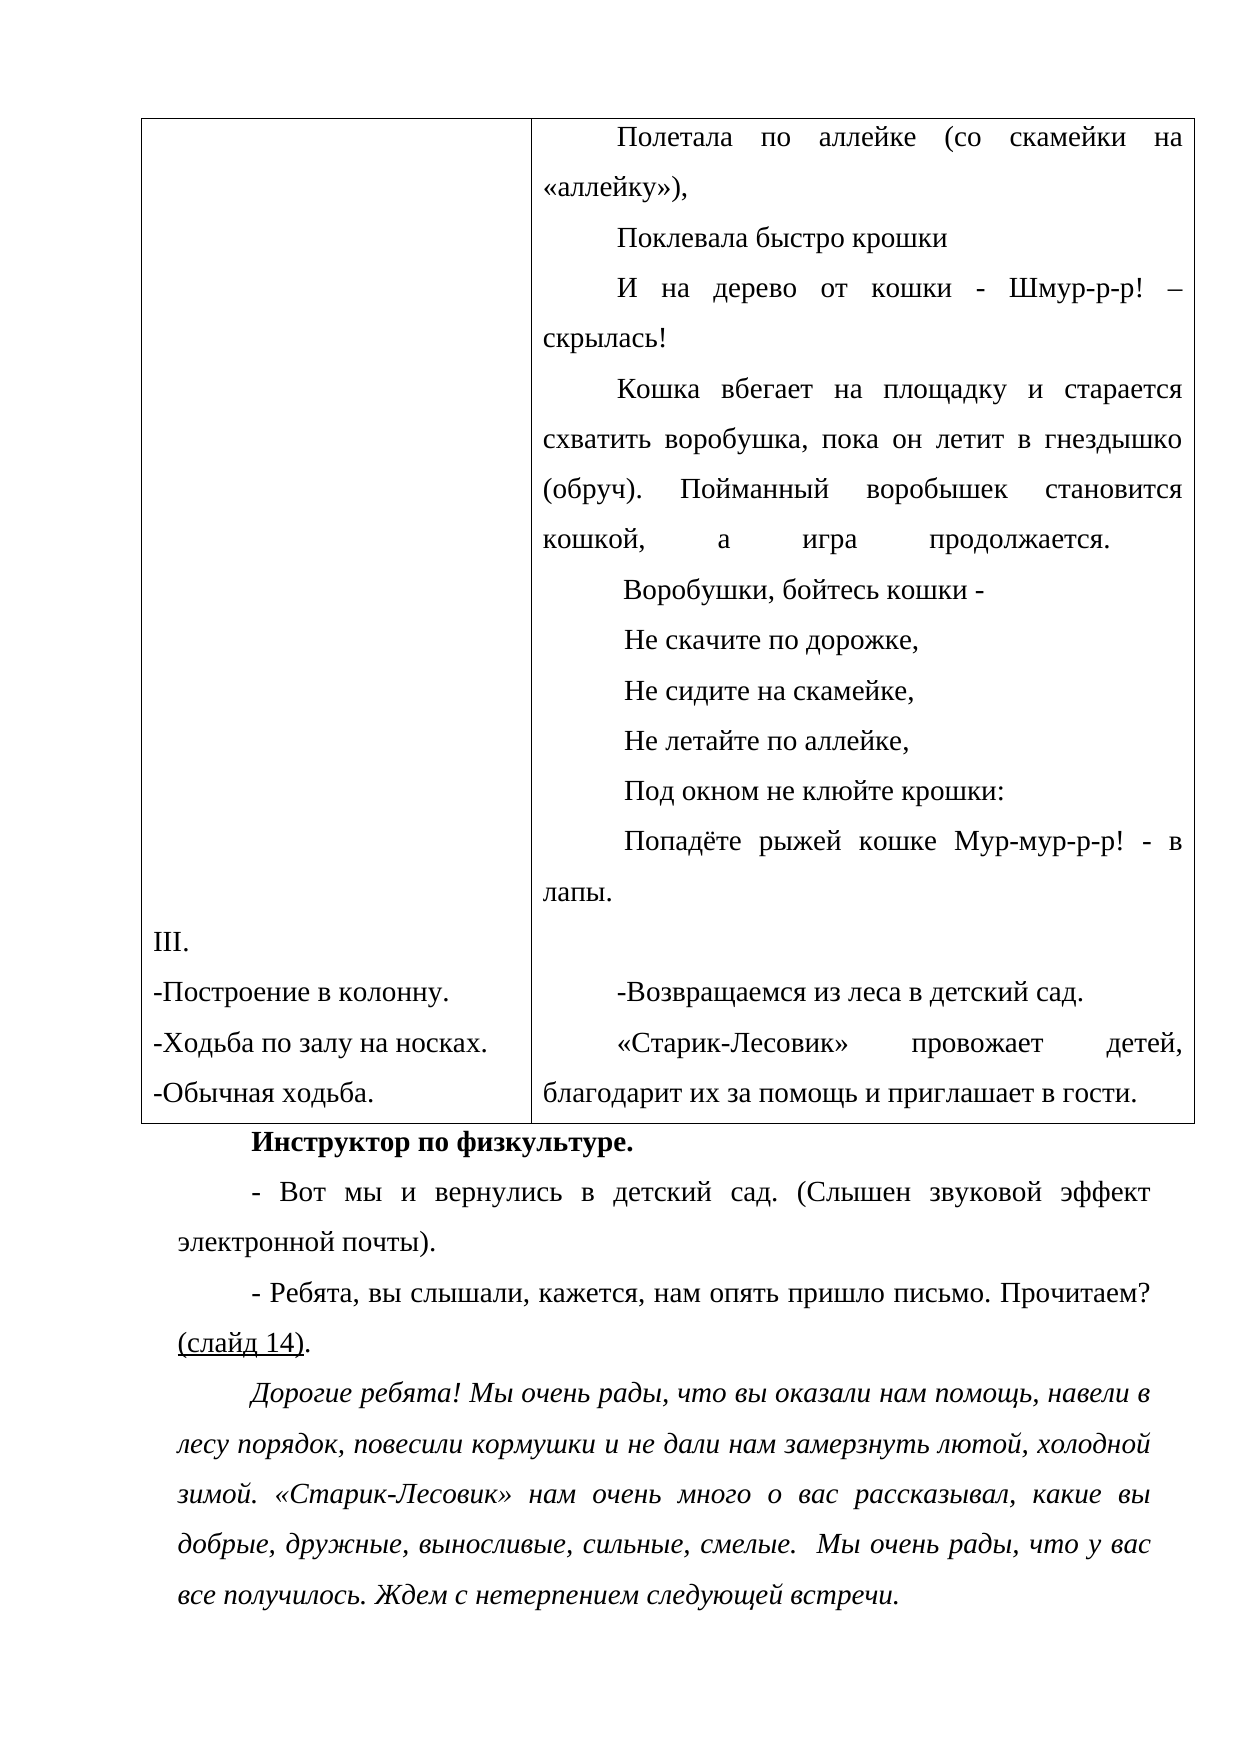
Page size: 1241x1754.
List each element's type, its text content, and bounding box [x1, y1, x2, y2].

text Инструктор по физкультуре. [177, 1124, 1152, 1157]
text Дорогие ребята! Мы очень рады, что вы оказали нам помощь, навели в лесу порядок, повесили кормушки и не дали нам замерзнуть лютой, холодной зимой. «Старик-Лесовик» нам очень много о вас рассказывал, какие вы добрые, дружные, выносливые, сильные, смелые. Мы очень рады, что у вас все получилось. Ждем с нетерпением следующей встречи. [177, 1376, 1152, 1610]
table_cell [532, 119, 1194, 1123]
text - Вот мы и вернулись в детский сад. (Слышен звуковой эффект электронной почты). [177, 1174, 1152, 1258]
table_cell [142, 119, 531, 1123]
text - Ребята, вы слышали, кажется, нам опять пришло письмо. Прочитаем? (слайд 14). [177, 1275, 1152, 1359]
